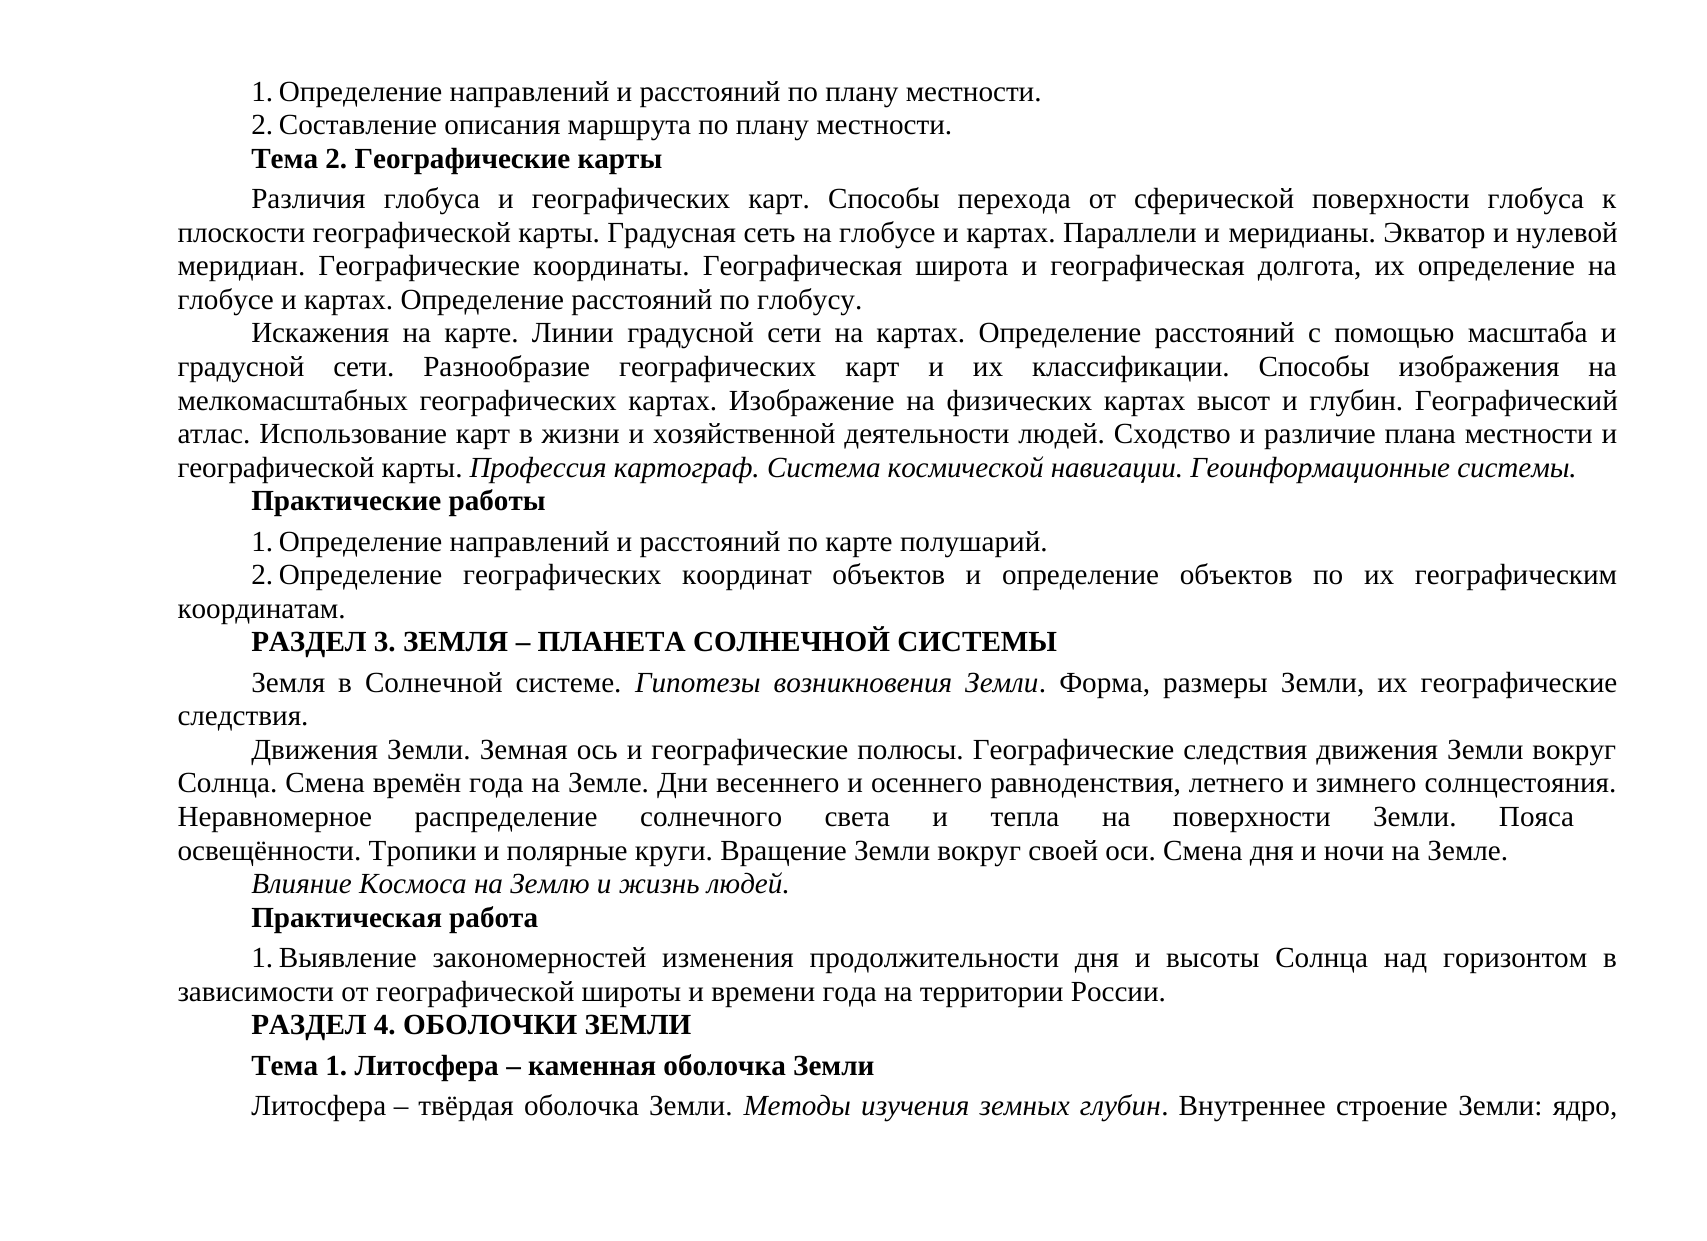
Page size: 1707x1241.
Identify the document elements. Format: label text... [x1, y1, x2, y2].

text Земля в Солнечной системе. Гипотезы возникновения Земли. Форма, размеры Земли, их географические следствия. [177, 665, 1618, 732]
text 2. Определение географических координат объектов и определение объектов по их географическим координатам. [177, 557, 1618, 624]
text Практическая работа [177, 900, 1618, 940]
text 2. Составление описания маршрута по плану местности. [177, 107, 1618, 141]
text Раздел 3. Земля – планета Солнечной системы [177, 624, 1618, 665]
text Практические работы [177, 483, 1618, 524]
text 1. Определение направлений и расстояний по карте полушарий. [177, 524, 1618, 557]
text Искажения на карте. Линии градусной сети на картах. Определение расстояний с помощью масштаба и градусной сети. Разнообразие географических карт и их классификации. Способы изображения на мелкомасштабных географических картах. Изображение на физических картах высот и глубин. Географический атлас. Использование карт в жизни и хозяйственной деятельности людей. Сходство и различие плана местности и географической карты. Профессия картограф. Система космической навигации. Геоинформационные системы. [177, 316, 1618, 483]
text 1. Выявление закономерностей изменения продолжительности дня и высоты Солнца над горизонтом в зависимости от географической широты и времени года на территории России. [177, 940, 1618, 1007]
text Тема 1. Литосфера – каменная оболочка Земли [177, 1048, 1618, 1088]
text 1. Определение направлений и расстояний по плану местности. [177, 74, 1618, 107]
text Раздел 4. Оболочки Земли [177, 1007, 1618, 1048]
text Движения Земли. Земная ось и географические полюсы. Географические следствия движения Земли вокруг Солнца. Смена времён года на Земле. Дни весеннего и осеннего равноденствия, летнего и зимнего солнцестояния. Неравномерное распределение солнечного света и тепла на поверхности Земли. Пояса освещённости. Тропики и полярные круги. Вращение Земли вокруг своей оси. Смена дня и ночи на Земле. [177, 732, 1618, 866]
text Влияние Космоса на Землю и жизнь людей. [177, 866, 1618, 900]
text Различия глобуса и географических карт. Способы перехода от сферической поверхности глобуса к плоскости географической карты. Градусная сеть на глобусе и картах. Параллели и меридианы. Экватор и нулевой меридиан. Географические координаты. Географическая широта и географическая долгота, их определение на глобусе и картах. Определение расстояний по глобусу. [177, 181, 1618, 316]
text Тема 2. Географические карты [177, 141, 1618, 181]
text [177, 1088, 1618, 1122]
